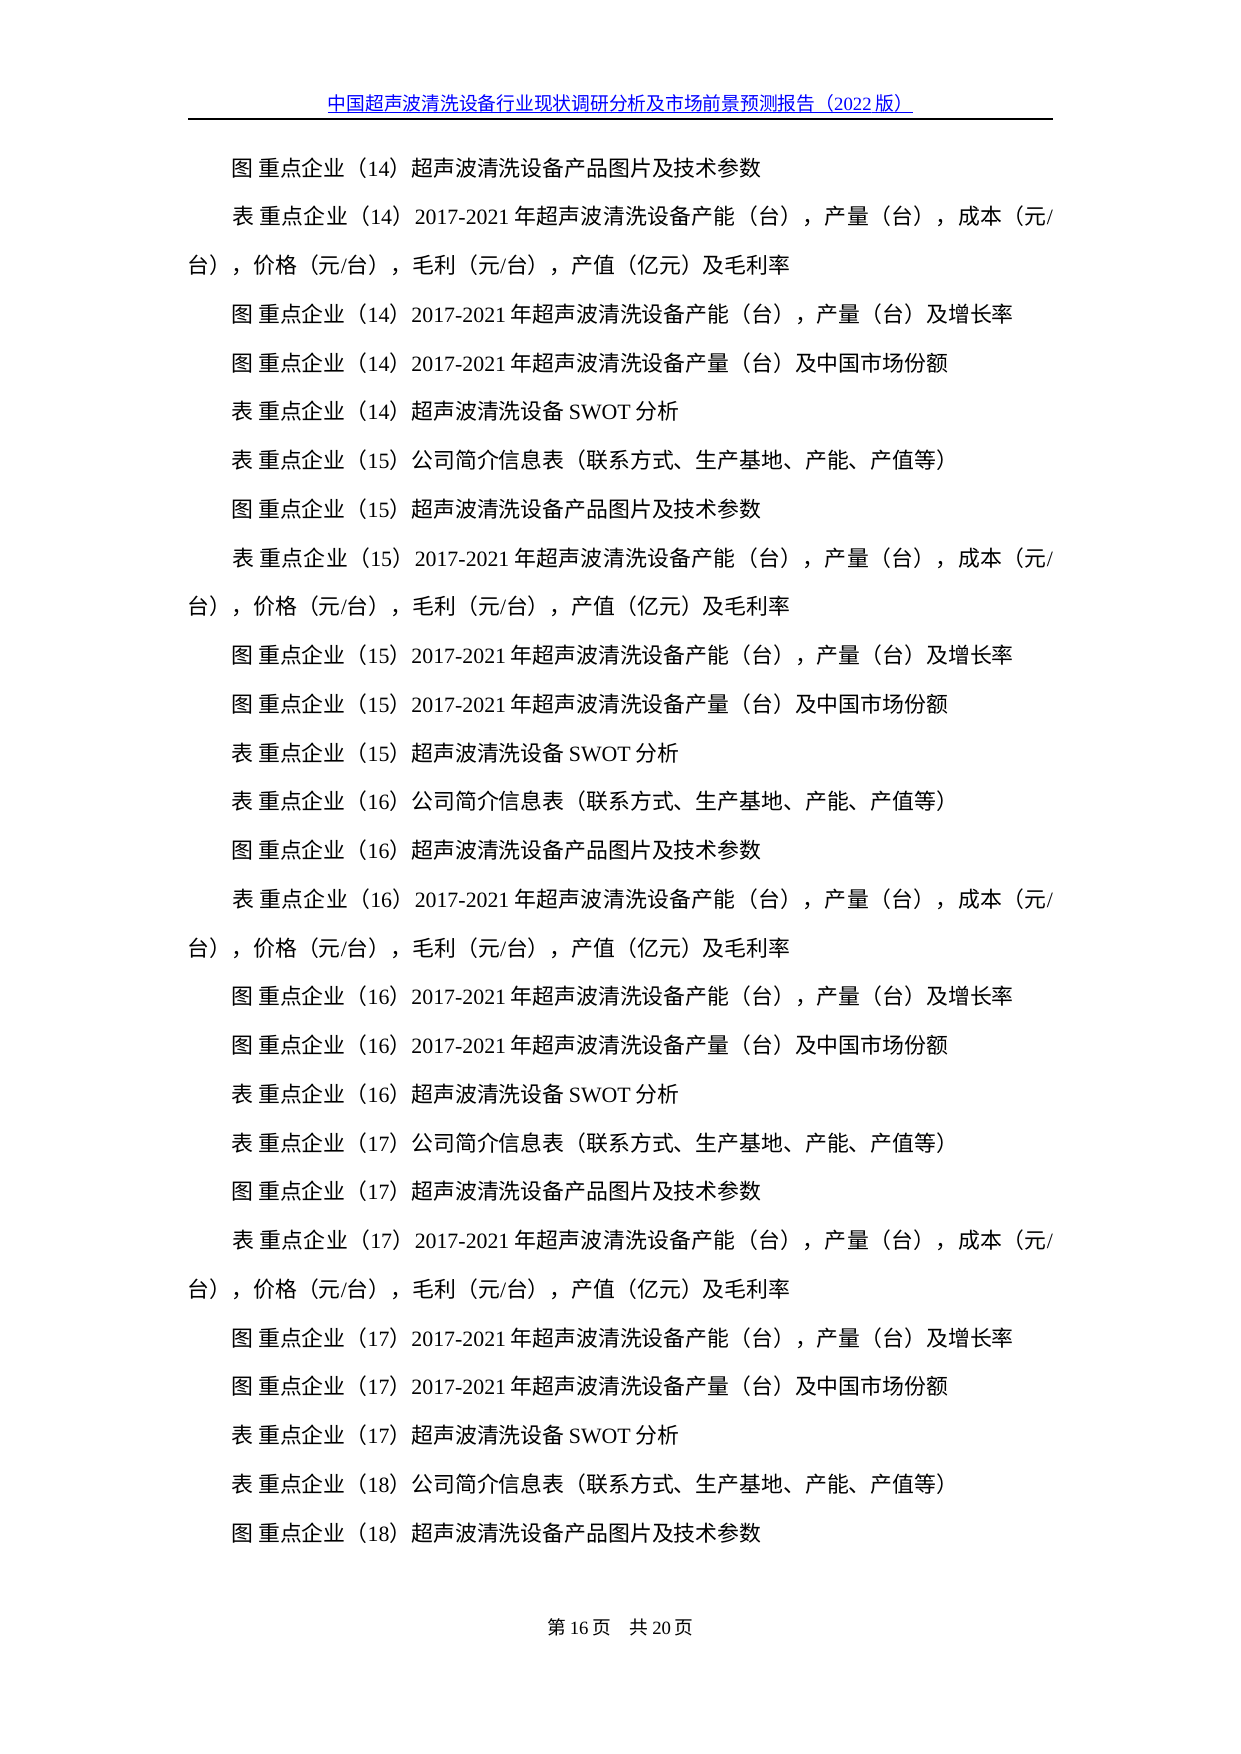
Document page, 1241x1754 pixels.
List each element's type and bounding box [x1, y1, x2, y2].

text [187, 150, 1053, 1548]
